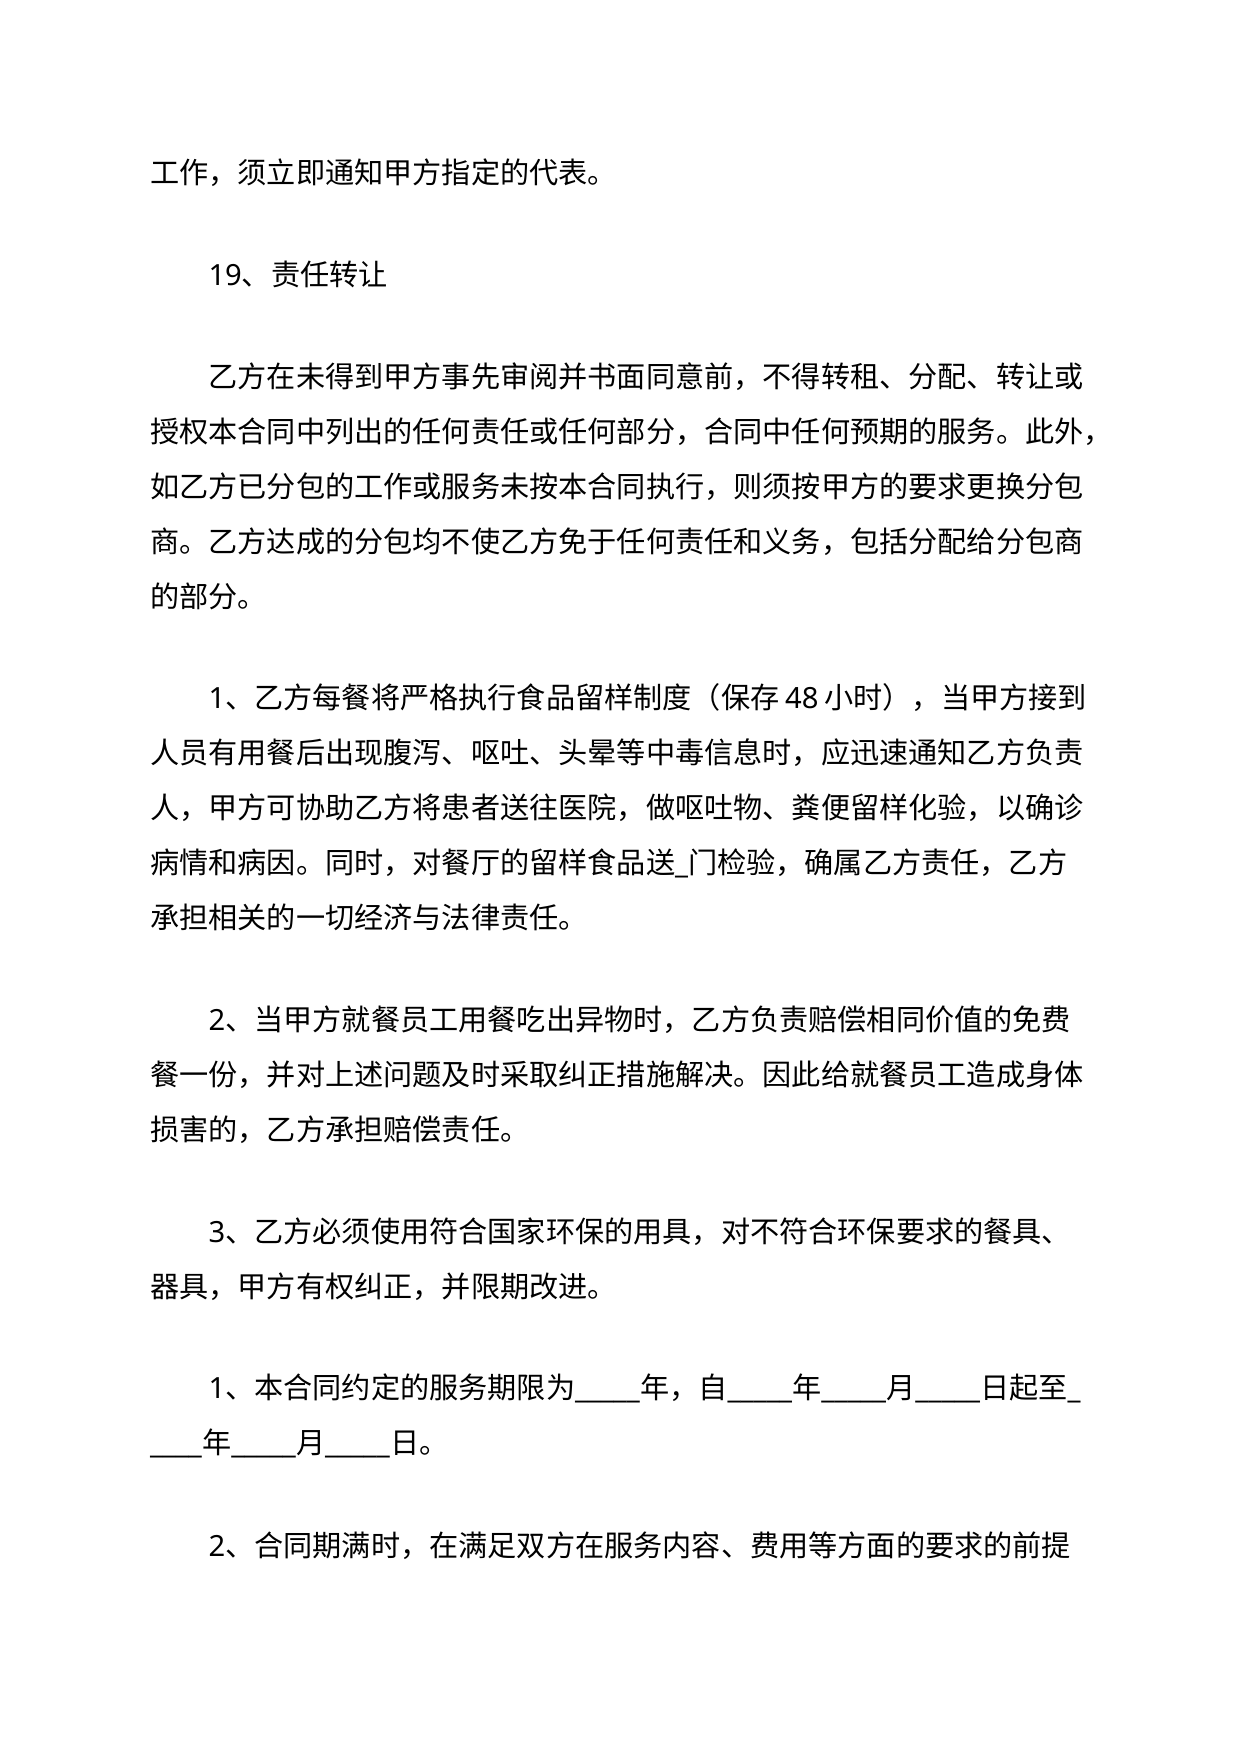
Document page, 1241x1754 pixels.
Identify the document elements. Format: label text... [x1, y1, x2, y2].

text 1、乙方每餐将严格执行食品留样制度（保存48小时），当甲方接到人员有用餐后出现腹泻、呕吐、头晕等中毒信息时，应迅速通知乙方负责人，甲方可协助乙方将患者送往医院，做呕吐物、粪便留样化验，以确诊病情和病因。同时，对餐厅的留样食品送_门检验，确属乙方责任，乙方承担相关的一切经济与法律责任。 [150, 675, 1090, 937]
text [150, 1522, 1090, 1564]
text 1、本合同约定的服务期限为_____年，自_____年_____月_____日起至_____年_____月_____日。 [150, 1365, 1090, 1462]
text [150, 150, 1090, 192]
text 乙方在未得到甲方事先审阅并书面同意前，不得转租、分配、转让或授权本合同中列出的任何责任或任何部分，合同中任何预期的服务。此外，如乙方已分包的工作或服务未按本合同执行，则须按甲方的要求更换分包商。乙方达成的分包均不使乙方免于任何责任和义务，包括分配给分包商的部分。 [150, 354, 1090, 616]
text 2、当甲方就餐员工用餐吃出异物时，乙方负责赔偿相同价值的免费餐一份，并对上述问题及时采取纠正措施解决。因此给就餐员工造成身体损害的，乙方承担赔偿责任。 [150, 997, 1090, 1149]
text 3、乙方必须使用符合国家环保的用具，对不符合环保要求的餐具、器具，甲方有权纠正，并限期改进。 [150, 1208, 1090, 1306]
text 19、责任转让 [150, 252, 1090, 294]
